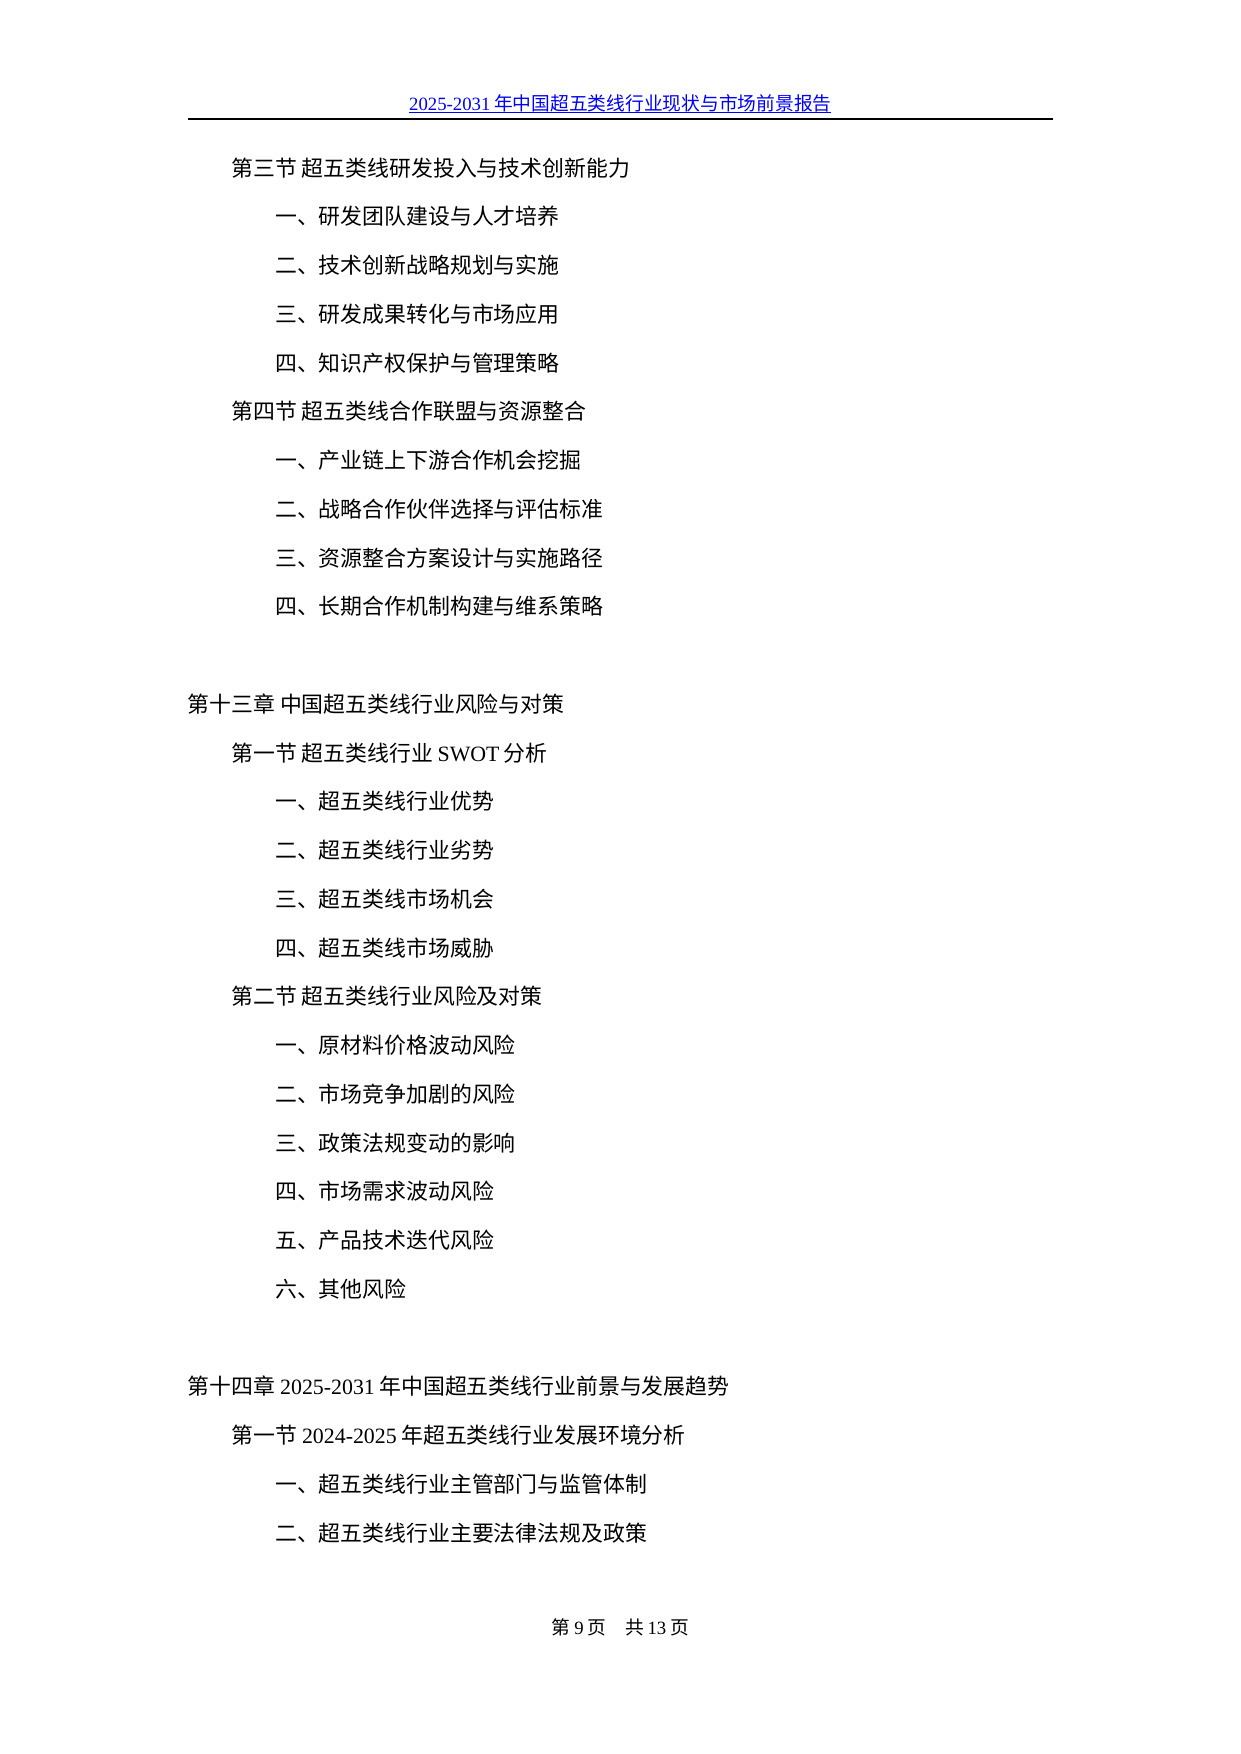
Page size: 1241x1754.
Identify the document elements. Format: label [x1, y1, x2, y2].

text [187, 150, 1053, 1548]
